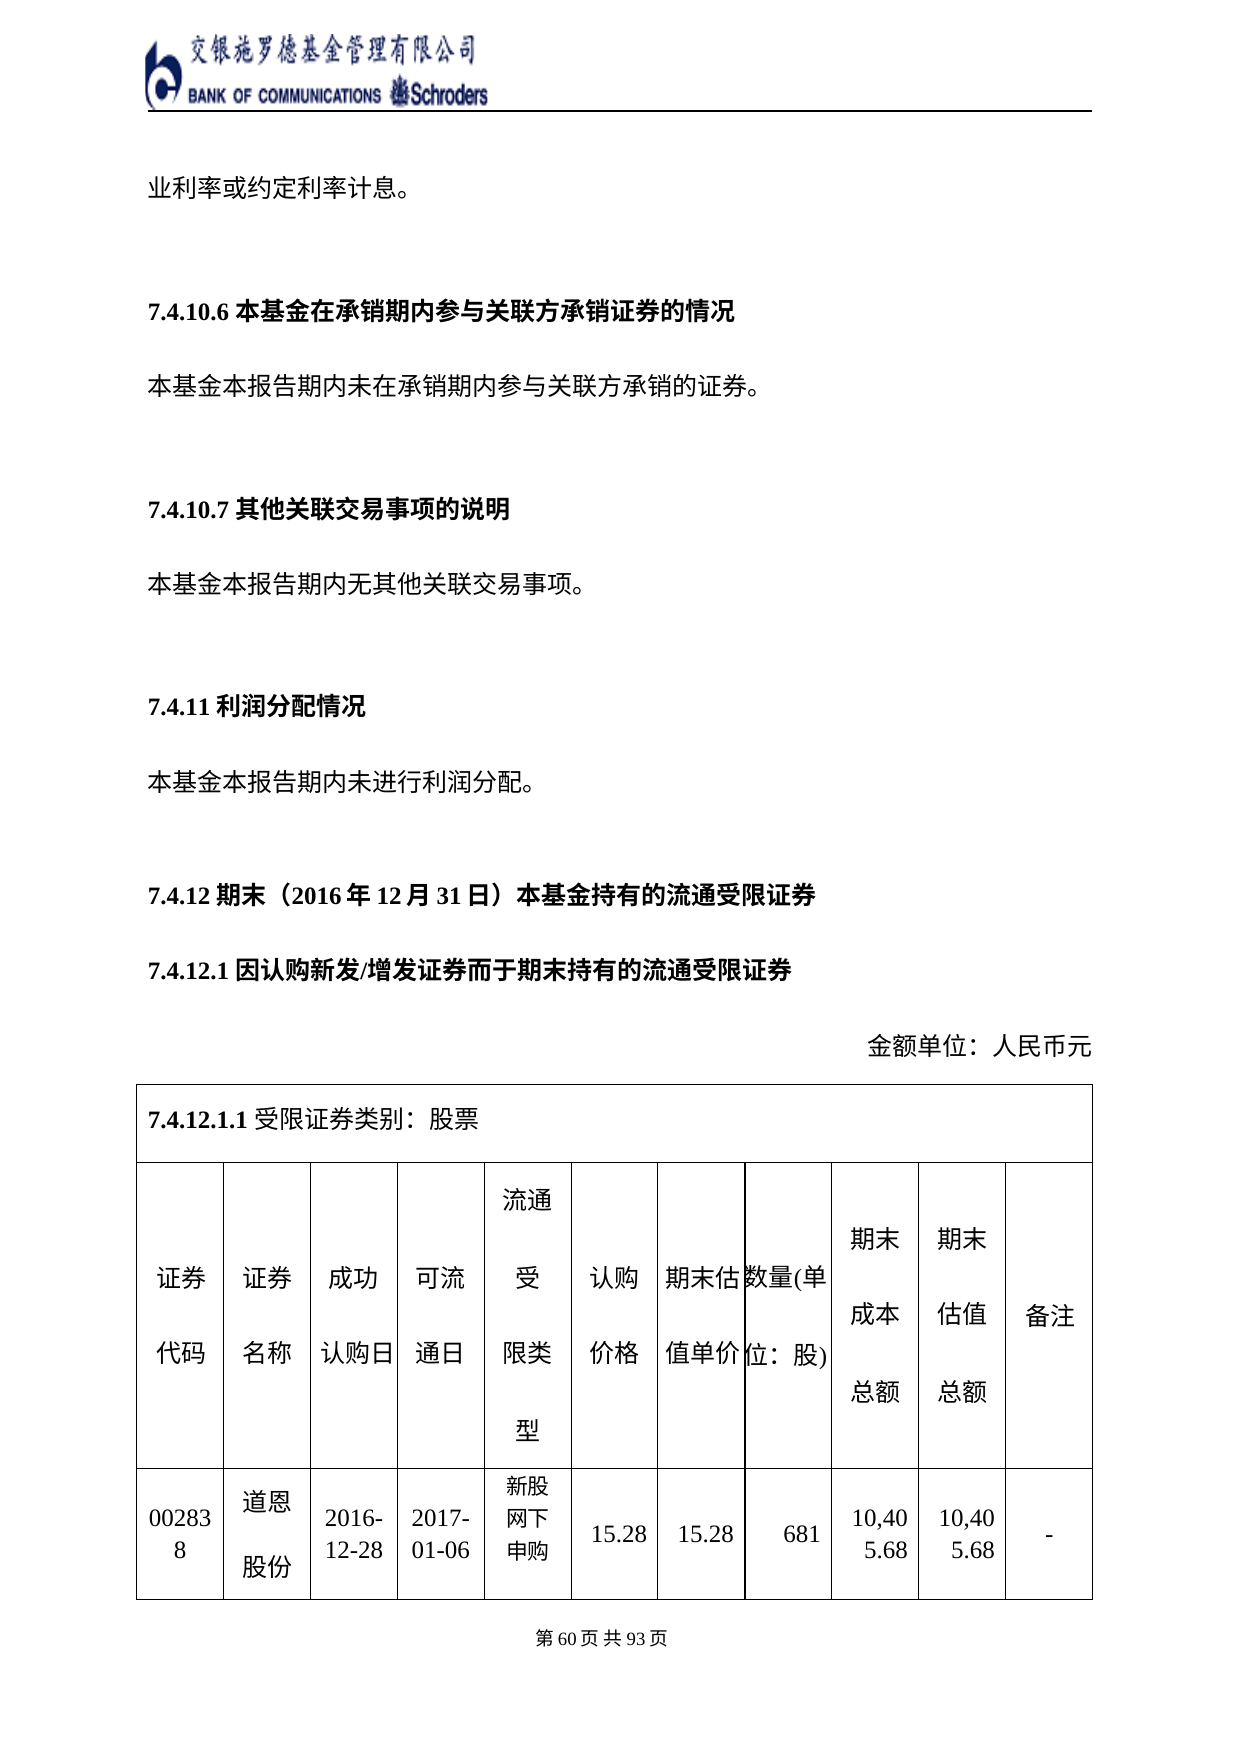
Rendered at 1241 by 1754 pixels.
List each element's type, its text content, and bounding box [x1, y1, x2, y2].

subtitle 7.4.12.1 因认购新发/增发证券而于期末持有的流通受限证券 [148, 936, 1092, 1001]
text 本基金本报告期内无其他关联交易事项。 [148, 550, 1092, 615]
table_cell 道恩股份 [224, 1469, 310, 1598]
table_cell 期末估 值单价 [658, 1163, 744, 1467]
table_cell 002838 [137, 1469, 223, 1598]
table_cell 证券 代码 [137, 1163, 223, 1467]
subtitle 7.4.11 利润分配情况 [148, 672, 1092, 737]
table_cell 10,405.68 [832, 1469, 918, 1598]
table_cell 认购 价格 [572, 1163, 657, 1467]
table_cell 期末 估值总额 [919, 1163, 1005, 1467]
table_cell 证券 名称 [224, 1163, 310, 1467]
table_cell 流通受 限类型 [485, 1163, 571, 1467]
table_cell 681 [746, 1469, 831, 1598]
subtitle 7.4.10.6 本基金在承销期内参与关联方承销证券的情况 [148, 277, 1092, 342]
picture [145, 34, 488, 110]
subtitle 7.4.12 期末（2016年12月31日）本基金持有的流通受限证券 [148, 861, 1092, 926]
table_cell 可流 通日 [398, 1163, 484, 1467]
text 本基金本报告期内未进行利润分配。 [148, 748, 1092, 852]
text 金额单位：人民币元 [149, 1012, 1092, 1077]
table_cell 成功 认购日 [311, 1163, 397, 1467]
table_cell - [1006, 1469, 1092, 1598]
table_cell 15.28 [572, 1469, 657, 1598]
table_cell 新股网下申购 [485, 1469, 571, 1598]
table_cell 备注 [1006, 1163, 1092, 1467]
text 本基金本报告期内未在承销期内参与关联方承销的证券。 [148, 352, 1092, 417]
subtitle 7.4.10.7 其他关联交易事项的说明 [148, 475, 1092, 540]
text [148, 154, 1092, 219]
table_cell 2016-12-28 [311, 1469, 397, 1598]
table_header 7.4.12.1.1 受限证券类别：股票 [137, 1085, 1092, 1162]
table_cell 数量(单位：股) [746, 1163, 831, 1467]
table_cell 2017-01-06 [398, 1469, 484, 1598]
table_cell 10,405.68 [919, 1469, 1005, 1598]
table_cell 期末 成本总额 [832, 1163, 918, 1467]
table_cell 15.28 [658, 1469, 744, 1598]
